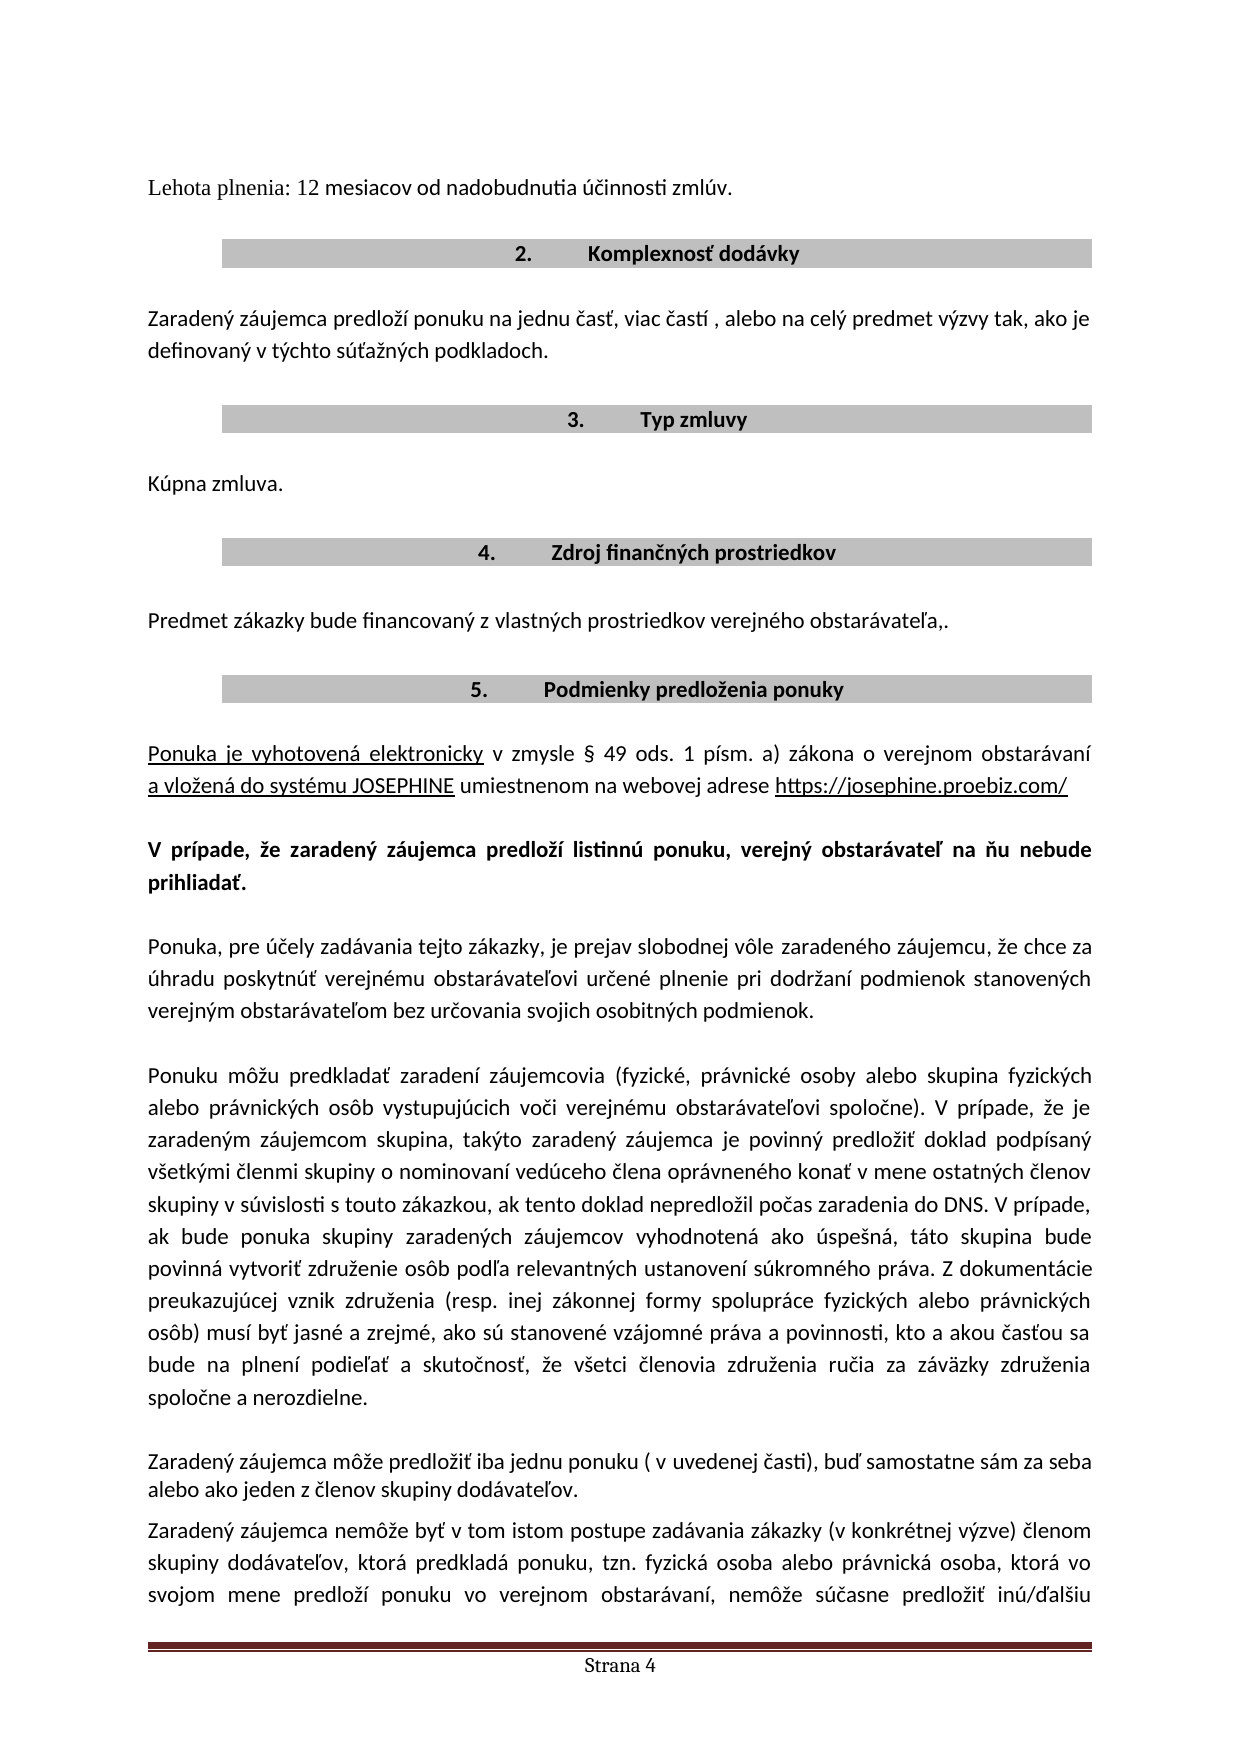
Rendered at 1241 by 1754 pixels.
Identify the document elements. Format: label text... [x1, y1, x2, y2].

text Ponuka, pre účely zadávania tejto zákazky, je prejav slobodnej vôle zaradeného záujemcu, že chce za úhradu poskytnúť verejnému obstarávateľovi určené plnenie pri dodržaní podmienok stanovených verejným obstarávateľom bez určovania svojich osobitných podmienok. [148, 932, 1092, 1024]
list Komplexnosť dodávky [222, 239, 1092, 268]
text Kúpna zmluva. [148, 469, 1092, 497]
text Predmet zákazky bude financovaný z vlastných prostriedkov verejného obstarávateľa,. [148, 606, 1090, 634]
text Zaradený záujemca predloží ponuku na jednu časť, viac častí , alebo na celý predmet výzvy tak, ako je definovaný v týchto súťažných podkladoch. [148, 304, 1092, 364]
list Typ zmluvy [222, 405, 1092, 433]
text V prípade, že zaradený záujemca predloží listinnú ponuku, verejný obstarávateľ na ňu nebude prihliadať. [148, 836, 1092, 896]
text Zaradený záujemca môže predložiť iba jednu ponuku ( v uvedenej časti), buď samostatne sám za seba alebo ako jeden z členov skupiny dodávateľov. [148, 1447, 1092, 1503]
text Ponuku môžu predkladať zaradení záujemcovia (fyzické, právnické osoby alebo skupina fyzických alebo právnických osôb vystupujúcich voči verejnému obstarávateľovi spoločne). V prípade, že je zaradeným záujemcom skupina, takýto zaradený záujemca je povinný predložiť doklad podpísaný všetkými členmi skupiny o nominovaní vedúceho člena oprávneného konať v mene ostatných členov skupiny v súvislosti s touto zákazkou, ak tento doklad nepredložil počas zaradenia do DNS. V prípade, ak bude ponuka skupiny zaradených záujemcov vyhodnotená ako úspešná, táto skupina bude povinná vytvoriť združenie osôb podľa relevantných ustanovení súkromného práva. Z dokumentácie preukazujúcej vznik združenia (resp. inej zákonnej formy spolupráce fyzických alebo právnických osôb) musí byť jasné a zrejmé, ako sú stanovené vzájomné práva a povinnosti, kto a akou časťou sa bude na plnení podieľať a skutočnosť, že všetci členovia združenia ručia za záväzky združenia spoločne a nerozdielne. [148, 1061, 1092, 1411]
list Zdroj finančných prostriedkov [222, 538, 1092, 566]
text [148, 1516, 1092, 1608]
list Podmienky predloženia ponuky [222, 675, 1092, 703]
text Lehota plnenia: 12 mesiacov od nadobudnutia účinnosti zmlúv. [148, 173, 1092, 201]
text Ponuka je vyhotovená elektronicky v zmysle § 49 ods. 1 písm. a) zákona o verejnom obstarávaní a vložená do systému JOSEPHINE umiestnenom na webovej adrese https://josephine.proebiz.com/ [148, 739, 1092, 799]
